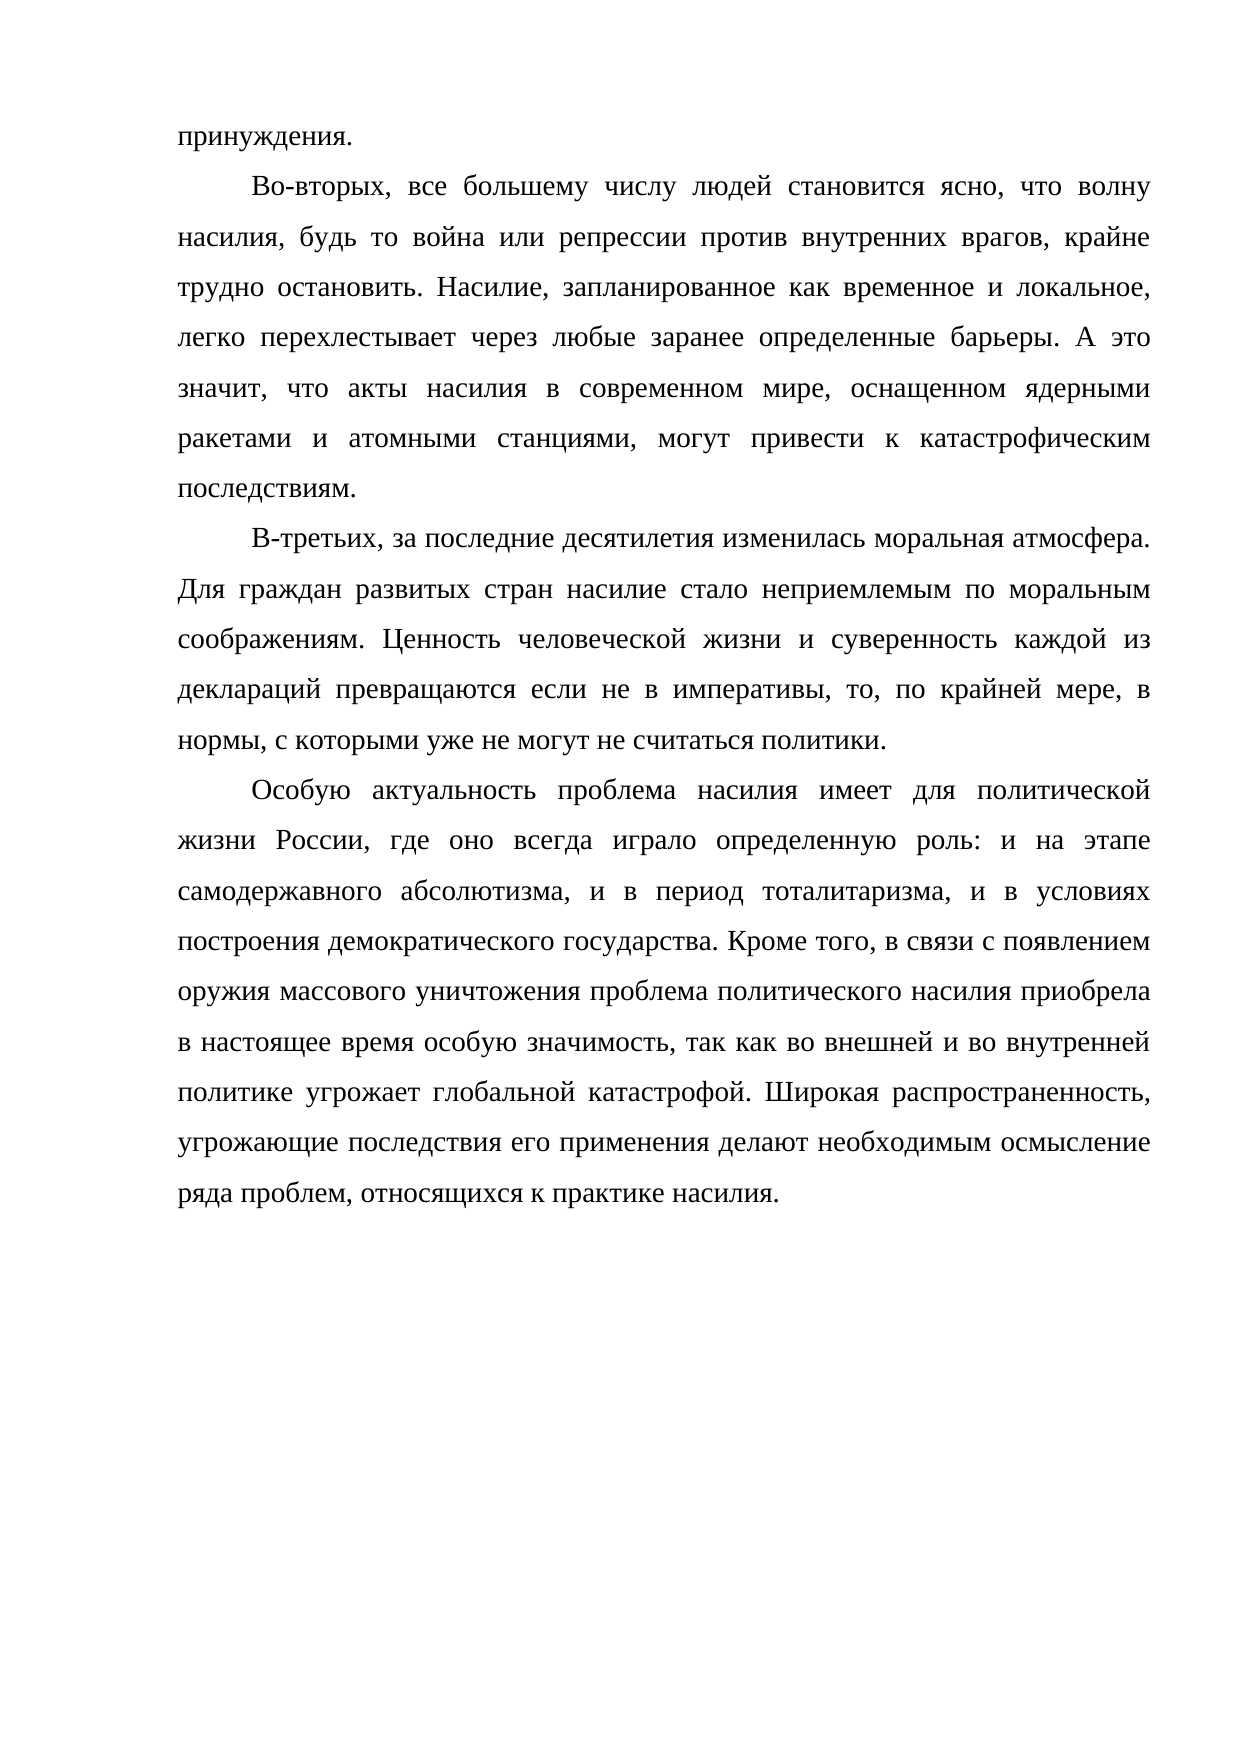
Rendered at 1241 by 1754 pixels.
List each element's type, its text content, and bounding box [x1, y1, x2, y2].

text Особую актуальность проблема насилия имеет для политической жизни России, где оно всегда играло определенную роль: и на этапе самодержавного абсолютизма, и в период тоталитаризма, и в условиях построения демократического государства. Кроме того, в связи с появлением оружия массового уничтожения проблема политического насилия приобрела в настоящее время особую значимость, так как во внешней и во внутренней политике угрожает глобальной катастрофой. Широкая распространенность, угрожающие последствия его применения делают необходимым осмысление ряда проблем, относящихся к практике насилия. [177, 772, 1152, 1208]
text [177, 118, 1152, 152]
text Во-вторых, все большему числу людей становится ясно, что волну насилия, будь то война или репрессии против внутренних врагов, крайне трудно остановить. Насилие, запланированное как временное и локальное, легко перехлестывает через любые заранее определенные барьеры. А это значит, что акты насилия в современном мире, оснащенном ядерными ракетами и атомными станциями, могут привести к катастрофическим последствиям. [177, 168, 1152, 504]
text В-третьих, за последние десятилетия изменилась моральная атмосфера. Для граждан развитых стран насилие стало неприемлемым по моральным соображениям. Ценность человеческой жизни и суверенность каждой из деклараций превращаются если не в императивы, то, по крайней мере, в нормы, с которыми уже не могут не считаться политики. [177, 521, 1152, 755]
